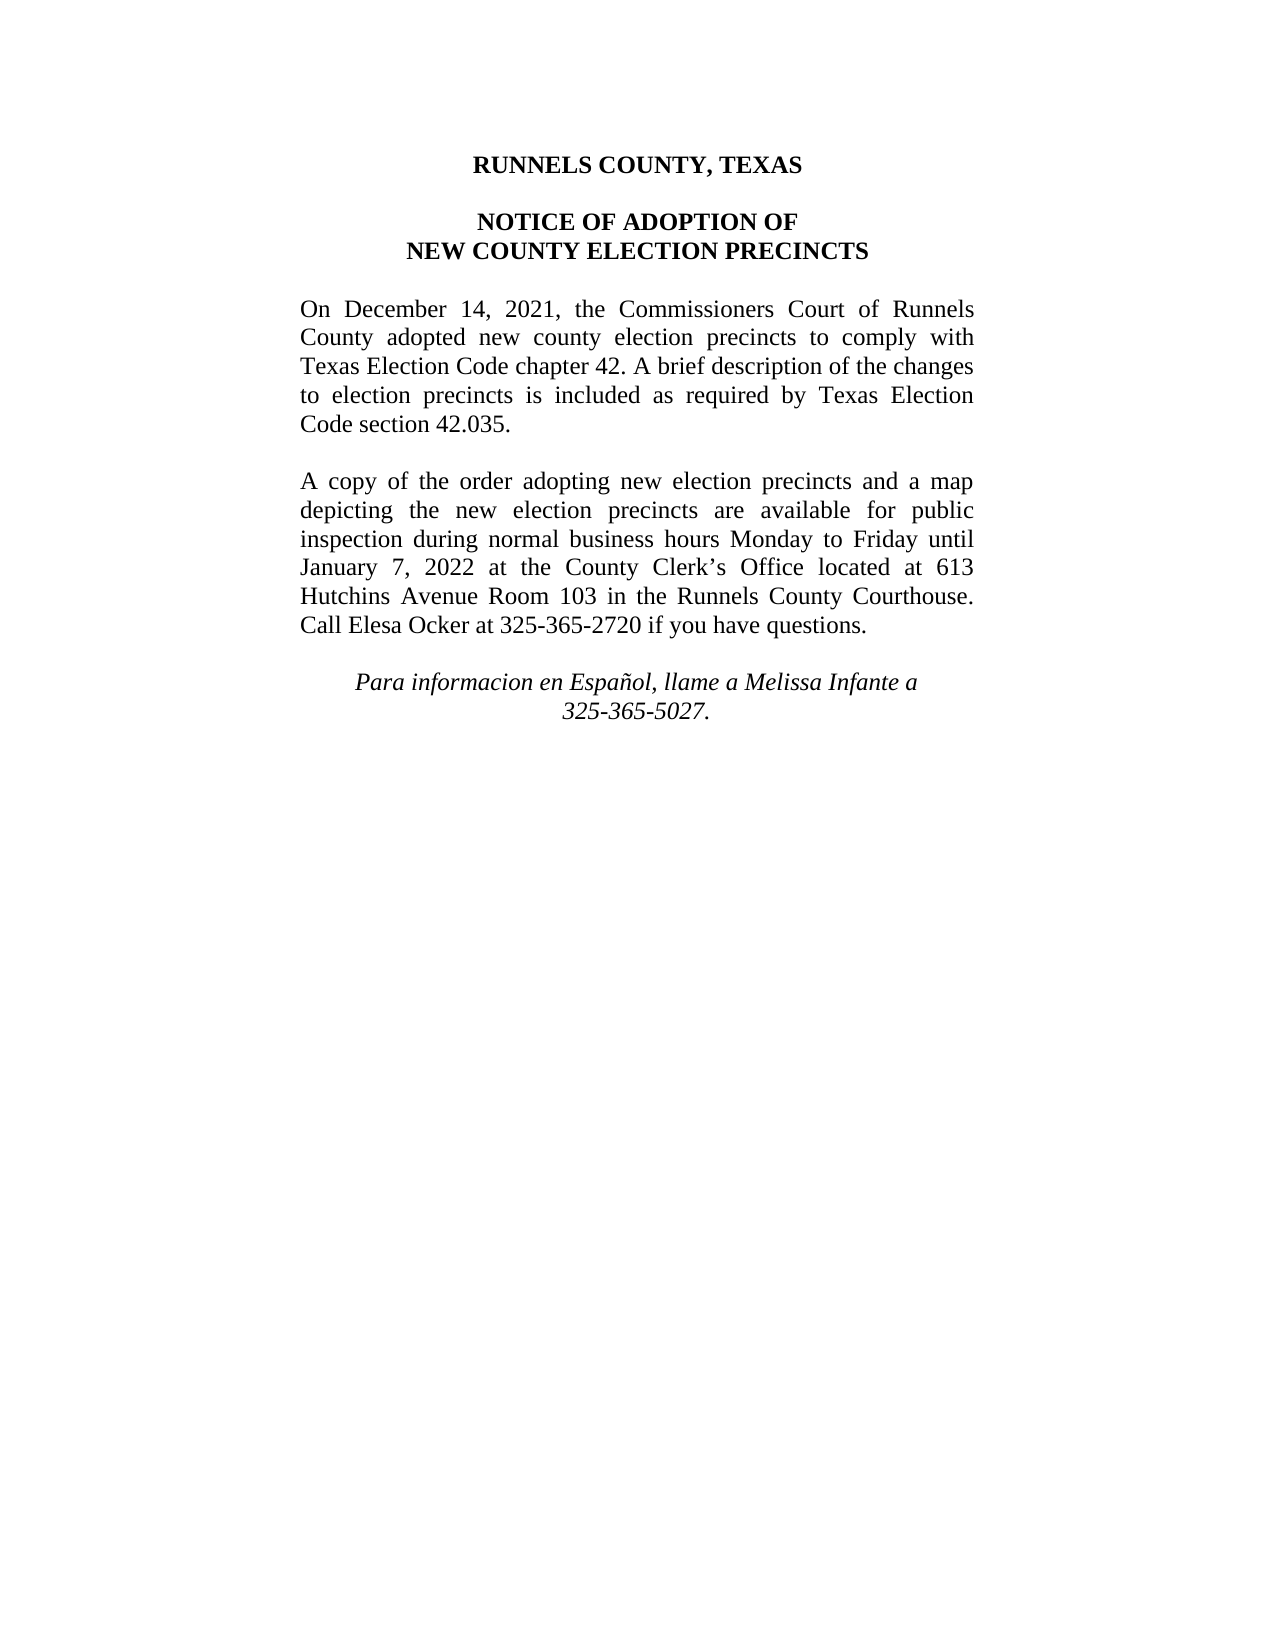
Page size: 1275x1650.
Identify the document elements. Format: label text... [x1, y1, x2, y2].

text NEW COUNTY ELECTION PRECINCTS [300, 236, 975, 265]
text Para informacion en Español, llame a Melissa Infante a [300, 667, 975, 696]
text A copy of the order adopting new election precincts and a map depicting the new election precincts are available for public inspection during normal business hours Monday to Friday until January 7, 2022 at the County Clerk’s Office located at 613 Hutchins Avenue Room 103 in the Runnels County Courthouse. Call Elesa Ocker at 325-365-2720 if you have questions. [300, 466, 975, 639]
text 325-365-5027. [300, 696, 975, 725]
text On December 14, 2021, the Commissioners Court of Runnels County adopted new county election precincts to comply with Texas Election Code chapter 42. A brief description of the changes to election precincts is included as required by Texas Election Code section 42.035. [300, 294, 975, 437]
text RUNNELS COUNTY, TEXAS [300, 150, 975, 179]
text NOTICE OF ADOPTION OF [300, 207, 975, 236]
